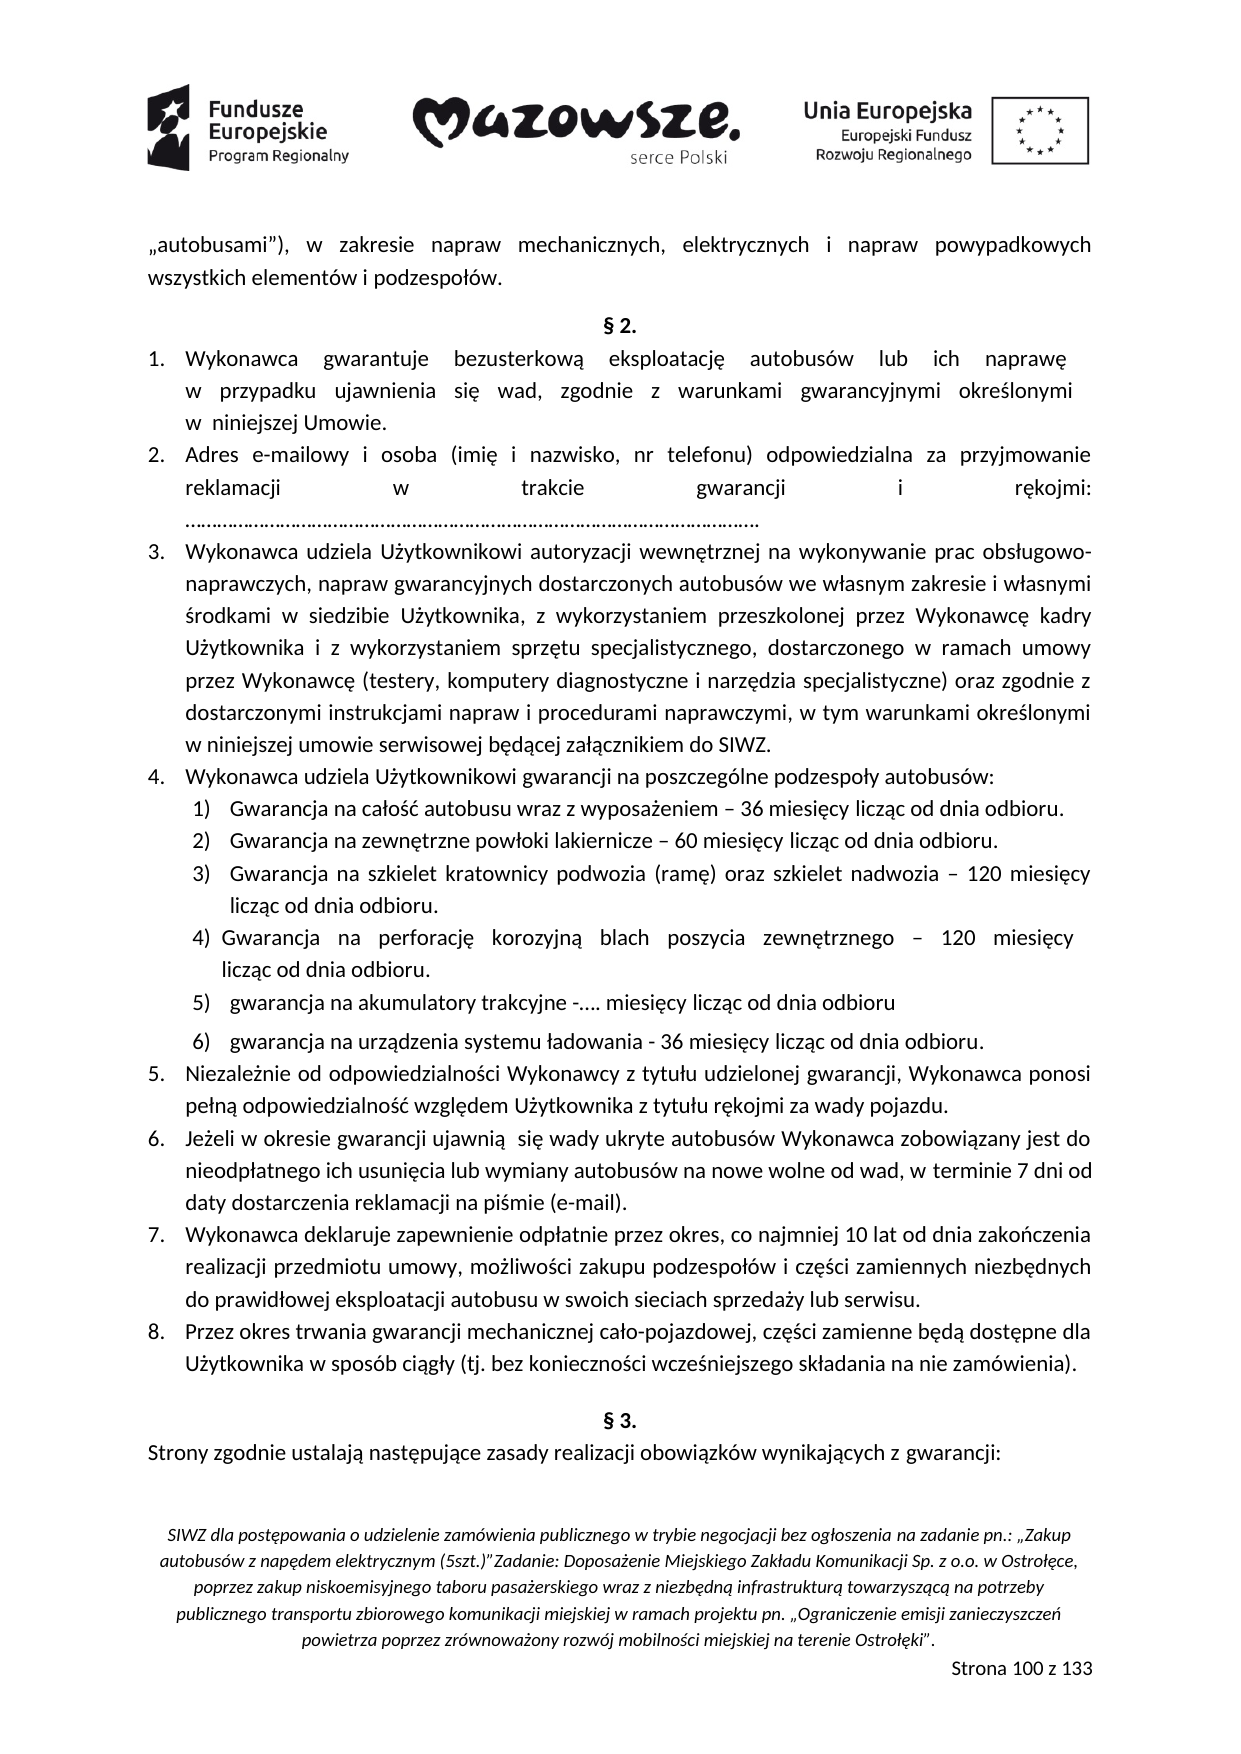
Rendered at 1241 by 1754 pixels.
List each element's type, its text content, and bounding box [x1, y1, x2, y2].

list gwarancja na akumulatory trakcyjne -…. miesięcy licząc od dnia odbioru [192, 988, 1093, 1016]
text § 2. [148, 312, 1093, 340]
list gwarancja na urządzenia systemu ładowania - 36 miesięcy licząc od dnia odbioru. [192, 1027, 1093, 1055]
picture [147, 84, 1093, 171]
list Niezależnie od odpowiedzialności Wykonawcy z tytułu udzielonej gwarancji, Wykonawca ponosi pełną odpowiedzialność względem Użytkownika z tytułu rękojmi za wady pojazdu. [148, 1059, 1093, 1119]
list Wykonawca udziela Użytkownikowi autoryzacji wewnętrznej na wykonywanie prac obsługowo-naprawczych, napraw gwarancyjnych dostarczonych autobusów we własnym zakresie i własnymi środkami w siedzibie Użytkownika, z wykorzystaniem przeszkolonej przez Wykonawcę kadry Użytkownika i z wykorzystaniem sprzętu specjalistycznego, dostarczonego w ramach umowy przez Wykonawcę (testery, komputery diagnostyczne i narzędzia specjalistyczne) oraz zgodnie z dostarczonymi instrukcjami napraw i procedurami naprawczymi, w tym warunkami określonymi w niniejszej umowie serwisowej będącej załącznikiem do SIWZ. [148, 537, 1093, 758]
list Wykonawca udziela Użytkownikowi gwarancji na poszczególne podzespoły autobusów: [148, 762, 1093, 790]
list Jeżeli w okresie gwarancji ujawnią się wady ukryte autobusów Wykonawca zobowiązany jest do nieodpłatnego ich usunięcia lub wymiany autobusów na nowe wolne od wad, w terminie 7 dni od daty dostarczenia reklamacji na piśmie (e-mail). [148, 1124, 1093, 1216]
list Gwarancja na szkielet kratownicy podwozia (ramę) oraz szkielet nadwozia – 120 miesięcy licząc od dnia odbioru. [192, 859, 1093, 919]
list Przez okres trwania gwarancji mechanicznej cało-pojazdowej, części zamienne będą dostępne dla Użytkownika w sposób ciągły (tj. bez konieczności wcześniejszego składania na nie zamówienia). [148, 1317, 1093, 1377]
list Wykonawca gwarantuje bezusterkową eksploatację autobusów lub ich naprawę w przypadku ujawnienia się wad, zgodnie z warunkami gwarancyjnymi określonymi w niniejszej Umowie. [148, 344, 1093, 436]
list Wykonawca deklaruje zapewnienie odpłatnie przez okres, co najmniej 10 lat od dnia zakończenia realizacji przedmiotu umowy, możliwości zakupu podzespołów i części zamiennych niezbędnych do prawidłowej eksploatacji autobusu w swoich sieciach sprzedaży lub serwisu. [148, 1220, 1093, 1313]
list Gwarancja na perforację korozyjną blach poszycia zewnętrznego – 120 miesięcy licząc od dnia odbioru. [192, 923, 1093, 983]
list Gwarancja na zewnętrzne powłoki lakiernicze – 60 miesięcy licząc od dnia odbioru. [192, 827, 1093, 855]
list Adres e-mailowy i osoba (imię i nazwisko, nr telefonu) odpowiedzialna za przyjmowanie reklamacji w trakcie gwarancji i rękojmi: ………………………………………………………………………………………………. [148, 440, 1093, 533]
text § 3. [148, 1406, 1093, 1434]
list Gwarancja na całość autobusu wraz z wyposażeniem – 36 miesięcy licząc od dnia odbioru. [192, 794, 1107, 822]
text Strony zgodnie ustalają następujące zasady realizacji obowiązków wynikających z gwarancji: [148, 1438, 1093, 1466]
